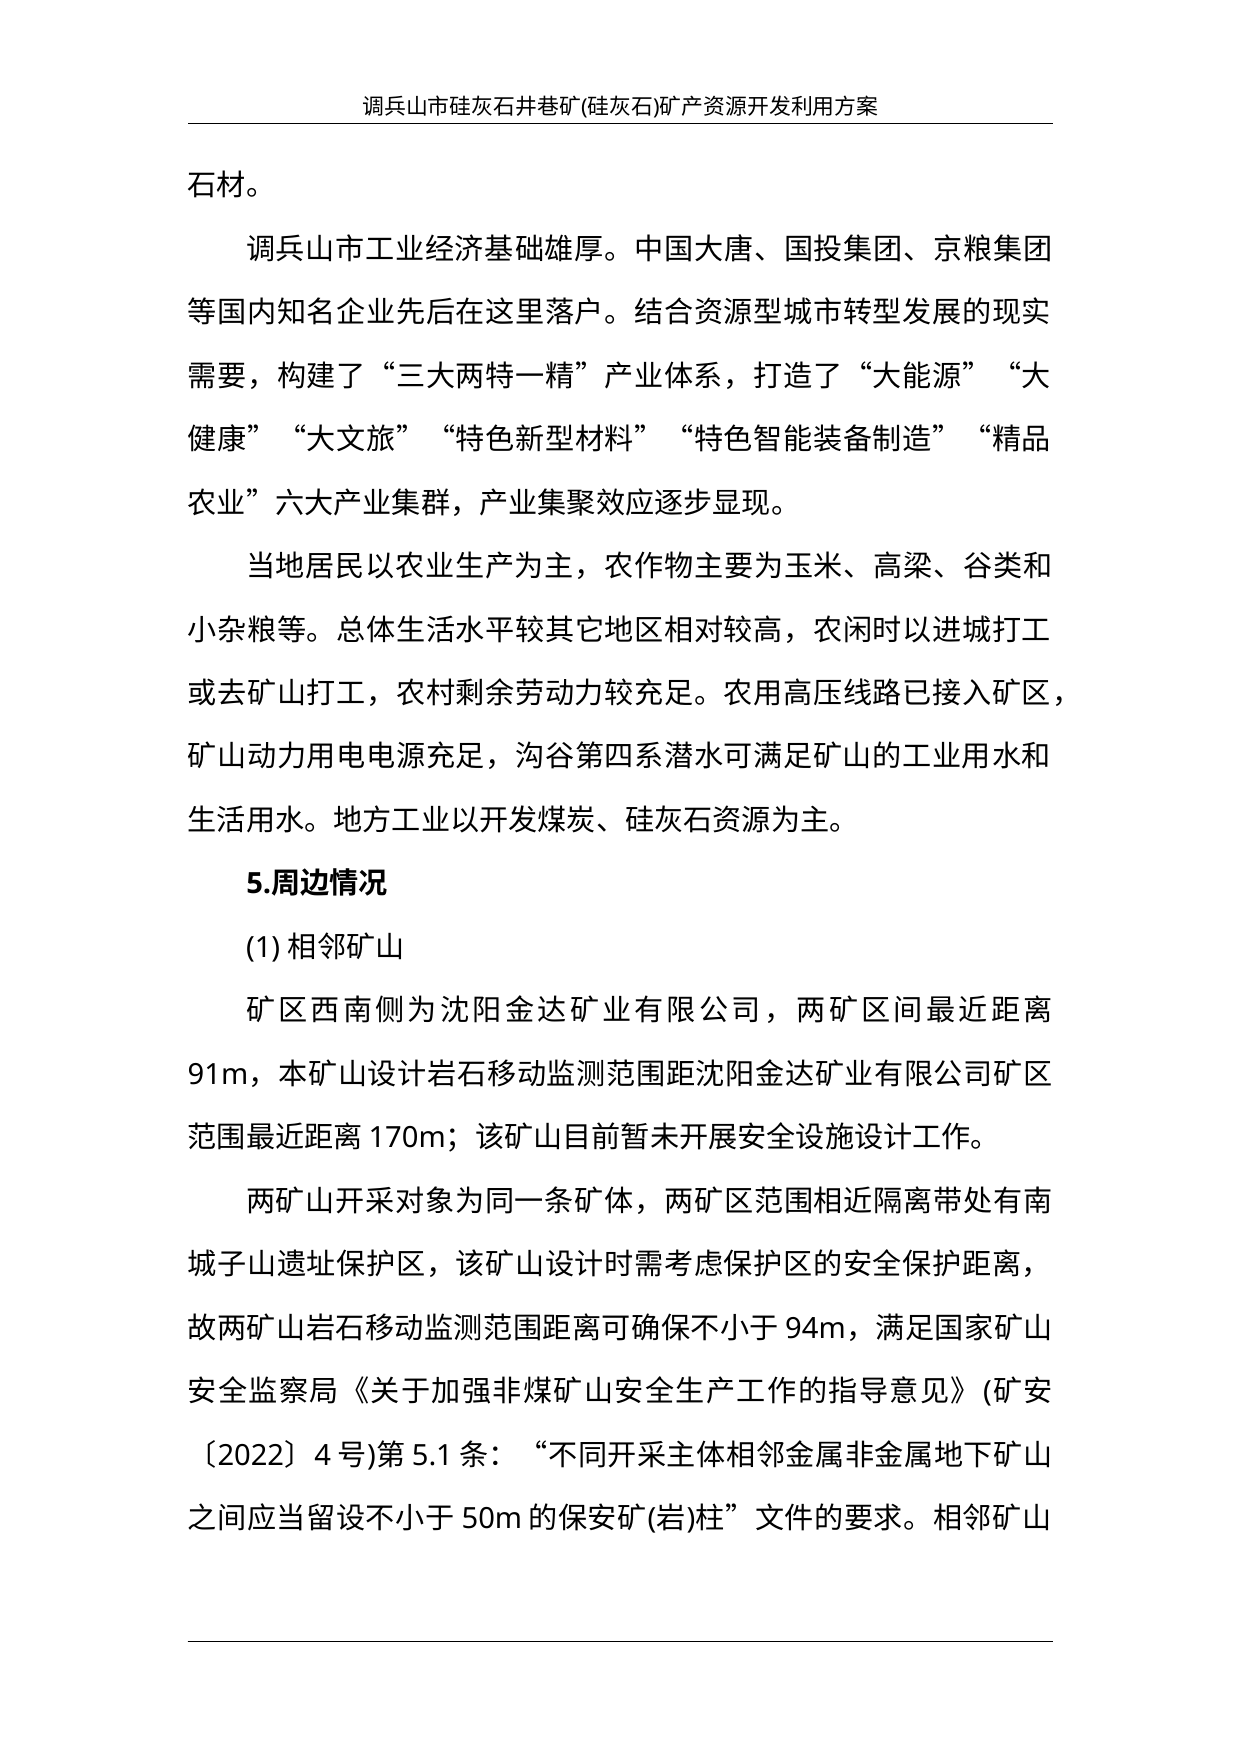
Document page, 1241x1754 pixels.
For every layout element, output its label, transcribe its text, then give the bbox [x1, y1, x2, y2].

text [187, 162, 1053, 204]
text 当地居民以农业生产为主，农作物主要为玉米、高梁、谷类和小杂粮等。总体生活水平较其它地区相对较高，农闲时以进城打工或去矿山打工，农村剩余劳动力较充足。农用高压线路已接入矿区，矿山动力用电电源充足，沟谷第四系潜水可满足矿山的工业用水和生活用水。地方工业以开发煤炭、硅灰石资源为主。 [187, 543, 1053, 839]
subtitle 5.周边情况 [187, 860, 1053, 902]
list 相邻矿山 [187, 923, 1053, 966]
text 调兵山市工业经济基础雄厚。中国大唐、国投集团、京粮集团等国内知名企业先后在这里落户。结合资源型城市转型发展的现实需要，构建了“三大两特一精”产业体系，打造了“大能源”“大健康”“大文旅”“特色新型材料”“特色智能装备制造”“精品农业”六大产业集群，产业集聚效应逐步显现。 [187, 225, 1053, 521]
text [187, 1177, 1053, 1537]
text 矿区西南侧为沈阳金达矿业有限公司，两矿区间最近距离91m，本矿山设计岩石移动监测范围距沈阳金达矿业有限公司矿区范围最近距离170m；该矿山目前暂未开展安全设施设计工作。 [187, 987, 1053, 1156]
